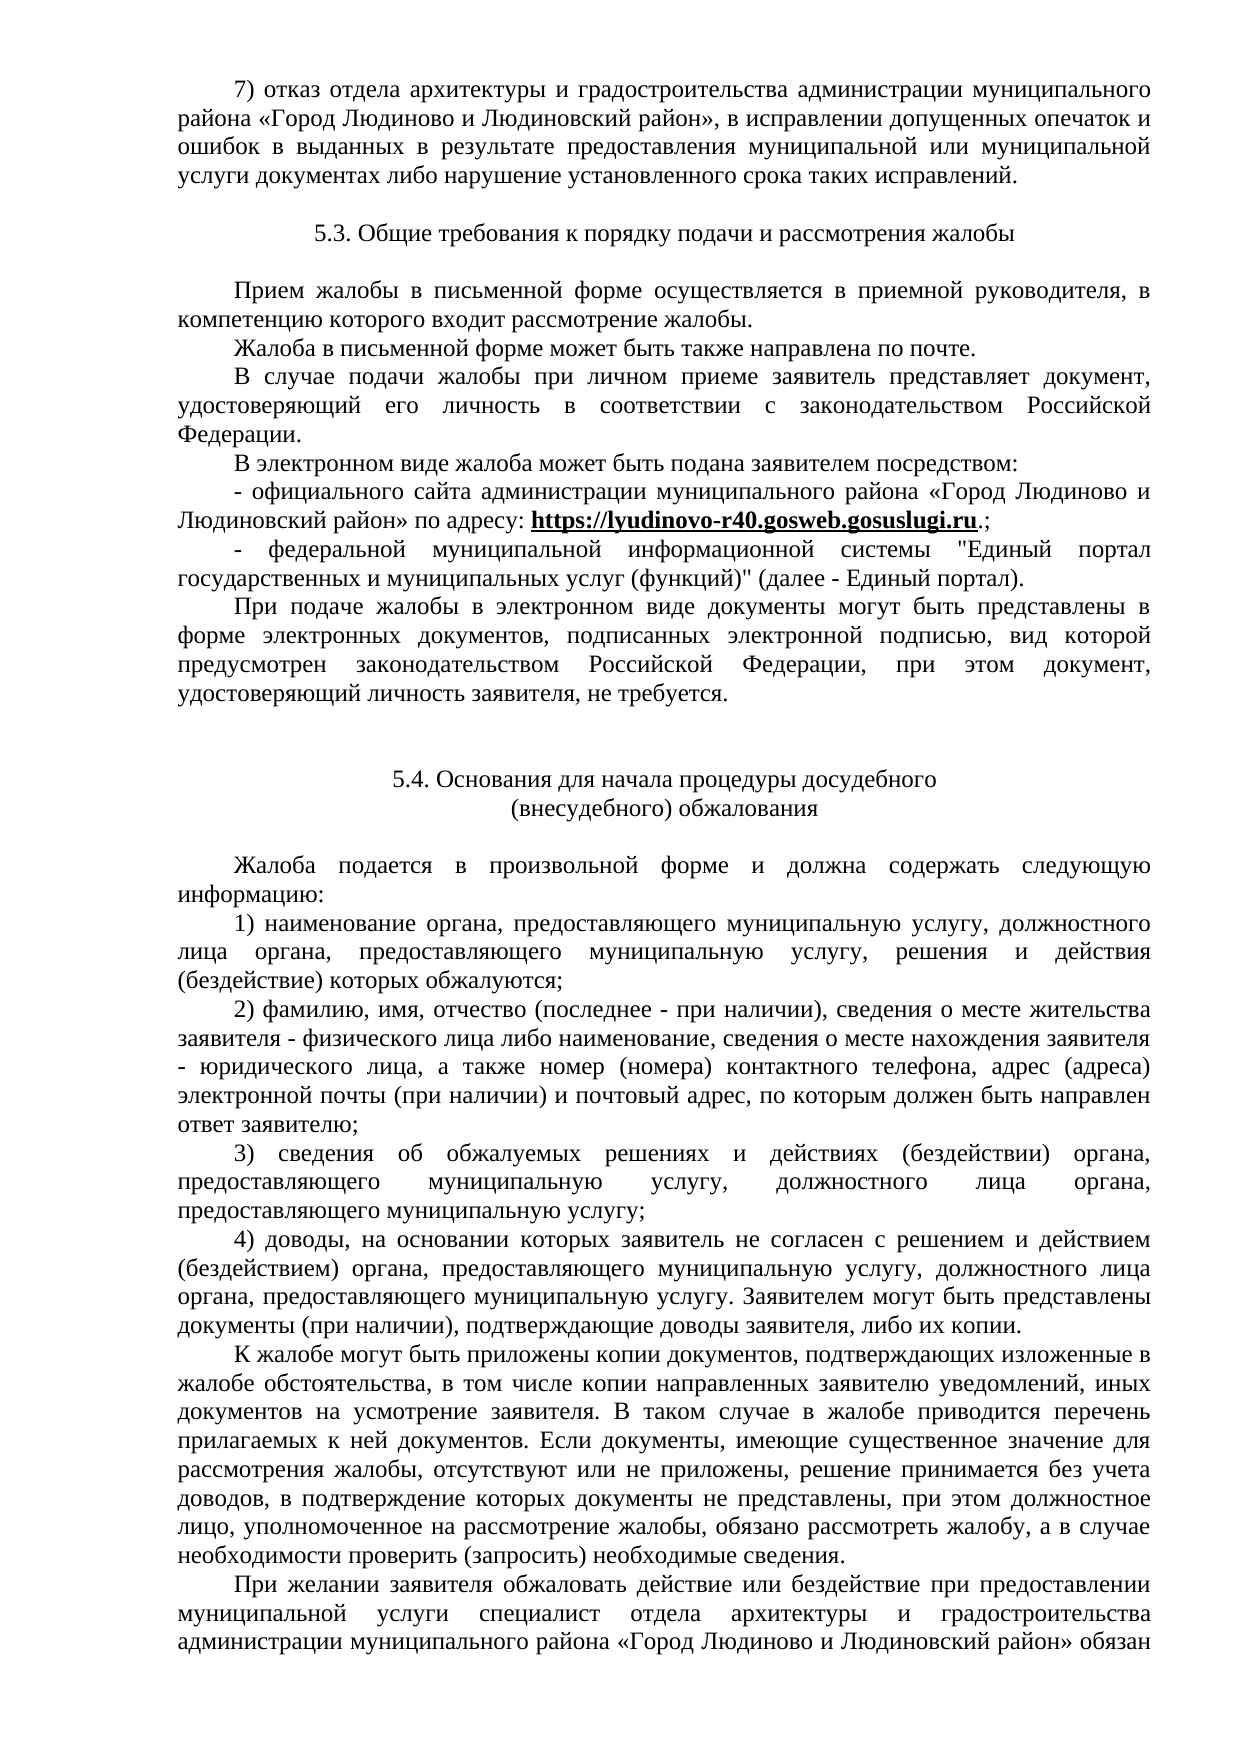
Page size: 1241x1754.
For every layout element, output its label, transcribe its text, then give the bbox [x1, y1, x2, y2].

text 4) доводы, на основании которых заявитель не согласен с решением и действием (бездействием) органа, предоставляющего муниципальную услугу, должностного лица органа, предоставляющего муниципальную услугу. Заявителем могут быть представлены документы (при наличии), подтверждающие доводы заявителя, либо их копии. [177, 1224, 1152, 1339]
text 1) наименование органа, предоставляющего муниципальную услугу, должностного лица органа, предоставляющего муниципальную услугу, решения и действия (бездействие) которых обжалуются; [177, 908, 1152, 994]
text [177, 1569, 1152, 1655]
text 2) фамилию, имя, отчество (последнее - при наличии), сведения о месте жительства заявителя - физического лица либо наименование, сведения о месте нахождения заявителя - юридического лица, а также номер (номера) контактного телефона, адрес (адреса) электронной почты (при наличии) и почтовый адрес, по которым должен быть направлен ответ заявителю; [177, 994, 1152, 1138]
text 7) отказ отдела архитектуры и градостроительства администрации муниципального района «Город Людиново и Людиновский район», в исправлении допущенных опечаток и ошибок в выданных в результате предоставления муниципальной или муниципальной услуги документах либо нарушение установленного срока таких исправлений. [177, 74, 1152, 189]
text Прием жалобы в письменной форме осуществляется в приемной руководителя, в компетенцию которого входит рассмотрение жалобы. [177, 275, 1152, 333]
text В случае подачи жалобы при личном приеме заявитель представляет документ, удостоверяющий его личность в соответствии с законодательством Российской Федерации. [177, 361, 1152, 448]
text К жалобе могут быть приложены копии документов, подтверждающих изложенные в жалобе обстоятельства, в том числе копии направленных заявителю уведомлений, иных документов на усмотрение заявителя. В таком случае в жалобе приводится перечень прилагаемых к ней документов. Если документы, имеющие существенное значение для рассмотрения жалобы, отсутствуют или не приложены, решение принимается без учета доводов, в подтверждение которых документы не представлены, при этом должностное лицо, уполномоченное на рассмотрение жалобы, обязано рассмотреть жалобу, а в случае необходимости проверить (запросить) необходимые сведения. [177, 1339, 1152, 1569]
text 5.3. Общие требования к порядку подачи и рассмотрения жалобы [177, 218, 1152, 246]
text При подаче жалобы в электронном виде документы могут быть представлены в форме электронных документов, подписанных электронной подписью, вид которой предусмотрен законодательством Российской Федерации, при этом документ, удостоверяющий личность заявителя, не требуется. [177, 591, 1152, 706]
text Жалоба подается в произвольной форме и должна содержать следующую информацию: [177, 850, 1152, 908]
text - федеральной муниципальной информационной системы "Единый портал государственных и муниципальных услуг (функций)" (далее - Единый портал). [177, 534, 1152, 591]
text 3) сведения об обжалуемых решениях и действиях (бездействии) органа, предоставляющего муниципальную услугу, должностного лица органа, предоставляющего муниципальную услугу; [177, 1138, 1152, 1224]
text (внесудебного) обжалования [177, 793, 1152, 821]
text В электронном виде жалоба может быть подана заявителем посредством: [177, 448, 1152, 476]
text 5.4. Основания для начала процедуры досудебного [177, 764, 1152, 793]
text - официального сайта администрации муниципального района «Город Людиново и Людиновский район» по адресу: https://lyudinovo-r40.gosweb.gosuslugi.ru.; [177, 476, 1152, 534]
text Жалоба в письменной форме может быть также направлена по почте. [177, 333, 1152, 361]
